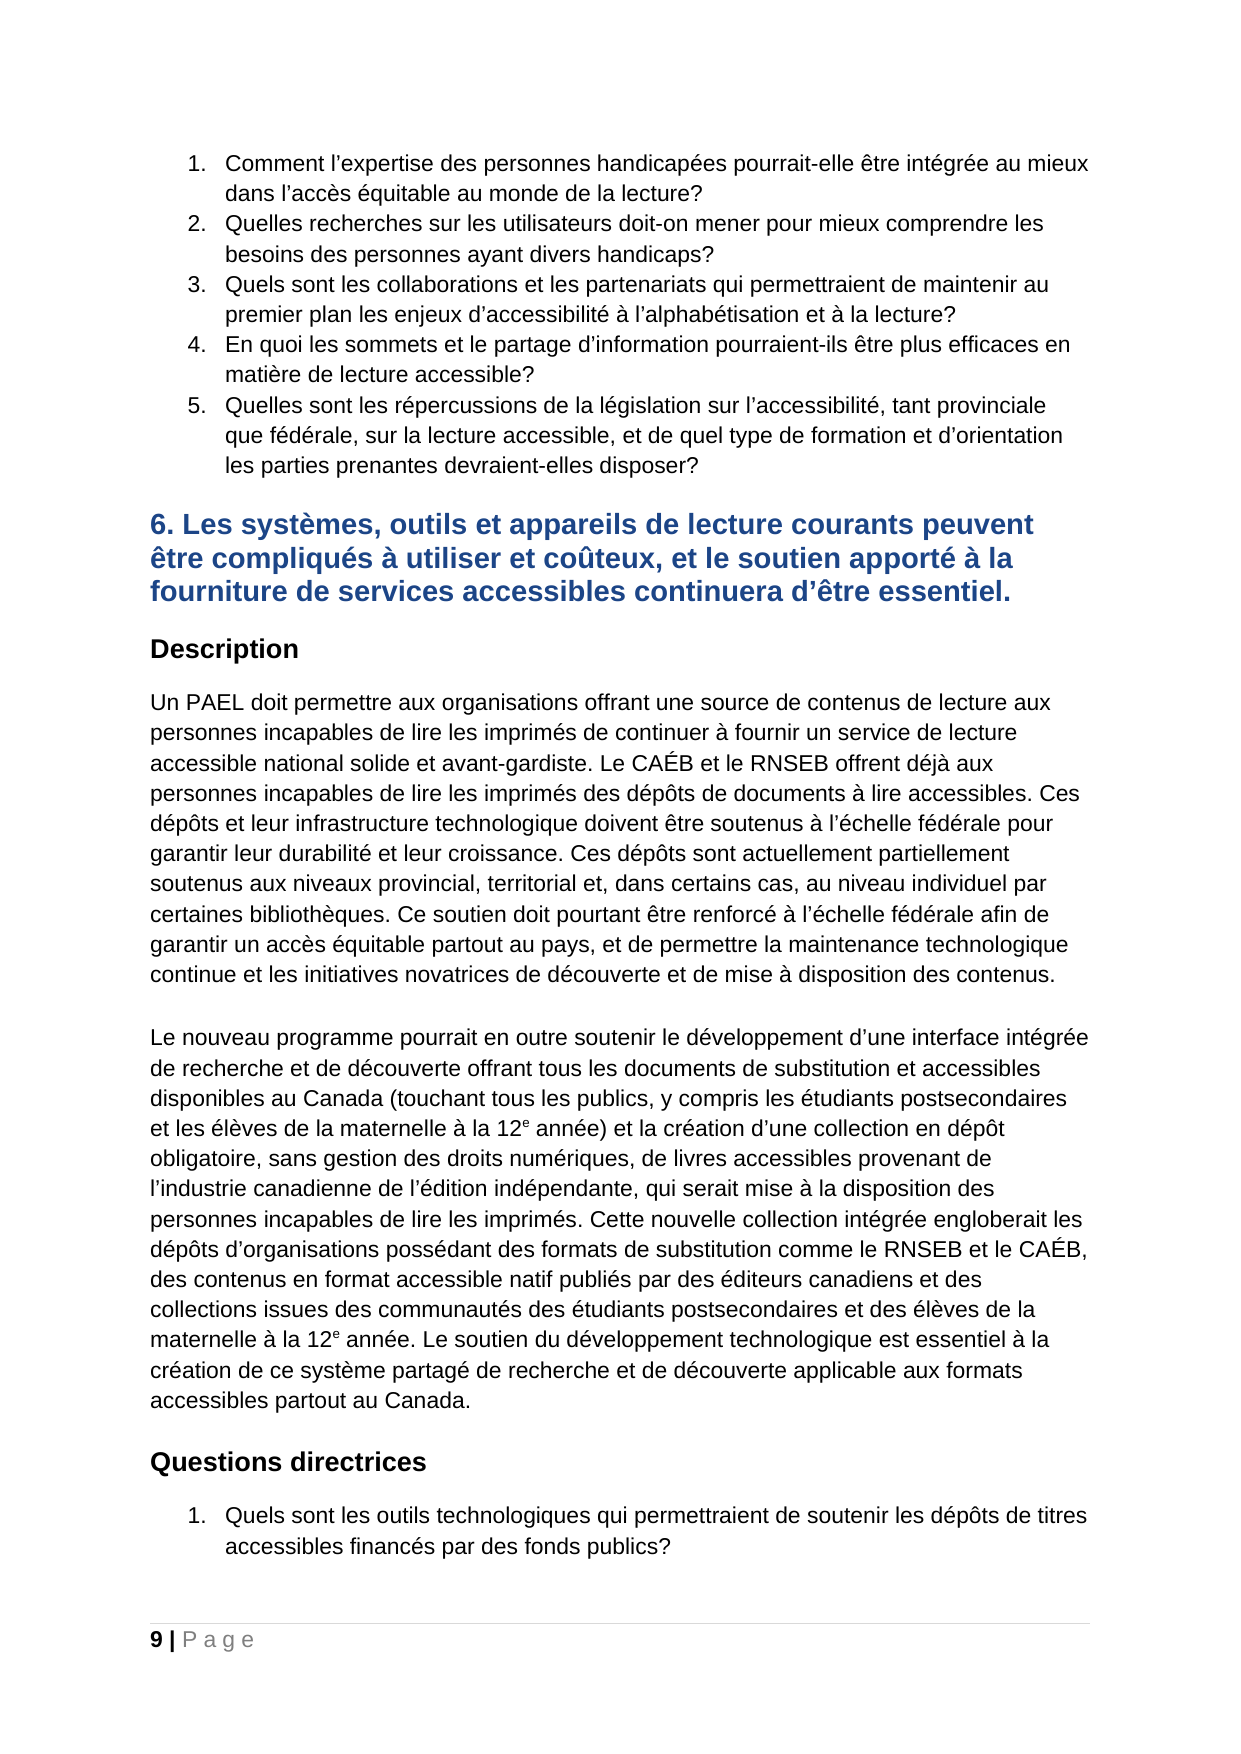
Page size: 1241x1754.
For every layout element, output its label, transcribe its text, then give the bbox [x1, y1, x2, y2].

list Quels sont les outils technologiques qui permettraient de soutenir les dépôts de titres accessibles financés par des fonds publics? [187, 1502, 1090, 1559]
list Quelles sont les répercussions de la législation sur l’accessibilité, tant provinciale que fédérale, sur la lecture accessible, et de quel type de formation et d’orientation les parties prenantes devraient-elles disposer? [187, 392, 1090, 478]
list Quels sont les collaborations et les partenariats qui permettraient de maintenir au premier plan les enjeux d’accessibilité à l’alphabétisation et à la lecture? [187, 271, 1090, 327]
text Un PAEL doit permettre aux organisations offrant une source de contenus de lecture aux personnes incapables de lire les imprimés de continuer à fournir un service de lecture accessible national solide et avant-gardiste. Le CAÉB et le RNSEB offrent déjà aux personnes incapables de lire les imprimés des dépôts de documents à lire accessibles. Ces dépôts et leur infrastructure technologique doivent être soutenus à l’échelle fédérale pour garantir leur durabilité et leur croissance. Ces dépôts sont actuellement partiellement soutenus aux niveaux provincial, territorial et, dans certains cas, au niveau individuel par certaines bibliothèques. Ce soutien doit pourtant être renforcé à l’échelle fédérale afin de garantir un accès équitable partout au pays, et de permettre la maintenance technologique continue et les initiatives novatrices de découverte et de mise à disposition des contenus. [150, 689, 1090, 987]
list Quelles recherches sur les utilisateurs doit-on mener pour mieux comprendre les besoins des personnes ayant divers handicaps? [187, 210, 1090, 267]
list En quoi les sommets et le partage d’information pourraient-ils être plus efficaces en matière de lecture accessible? [187, 331, 1090, 388]
text Le nouveau programme pourrait en outre soutenir le développement d’une interface intégrée de recherche et de découverte offrant tous les documents de substitution et accessibles disponibles au Canada (touchant tous les publics, y compris les étudiants postsecondaires et les élèves de la maternelle à la 12e année) et la création d’une collection en dépôt obligatoire, sans gestion des droits numériques, de livres accessibles provenant de l’industrie canadienne de l’édition indépendante, qui serait mise à la disposition des personnes incapables de lire les imprimés. Cette nouvelle collection intégrée engloberait les dépôts d’organisations possédant des formats de substitution comme le RNSEB et le CAÉB, des contenus en format accessible natif publiés par des éditeurs canadiens et des collections issues des communautés des étudiants postsecondaires et des élèves de la maternelle à la 12e année. Le soutien du développement technologique est essentiel à la création de ce système partagé de recherche et de découverte applicable aux formats accessibles partout au Canada. [150, 1024, 1090, 1413]
text Description [150, 633, 1090, 664]
text 6. Les systèmes, outils et appareils de lecture courants peuvent être compliqués à utiliser et coûteux, et le soutien apporté à la fourniture de services accessibles continuera d’être essentiel. [150, 507, 1090, 608]
text Questions directrices [150, 1446, 1090, 1477]
list Comment l’expertise des personnes handicapées pourrait-elle être intégrée au mieux dans l’accès équitable au monde de la lecture? [187, 150, 1090, 207]
